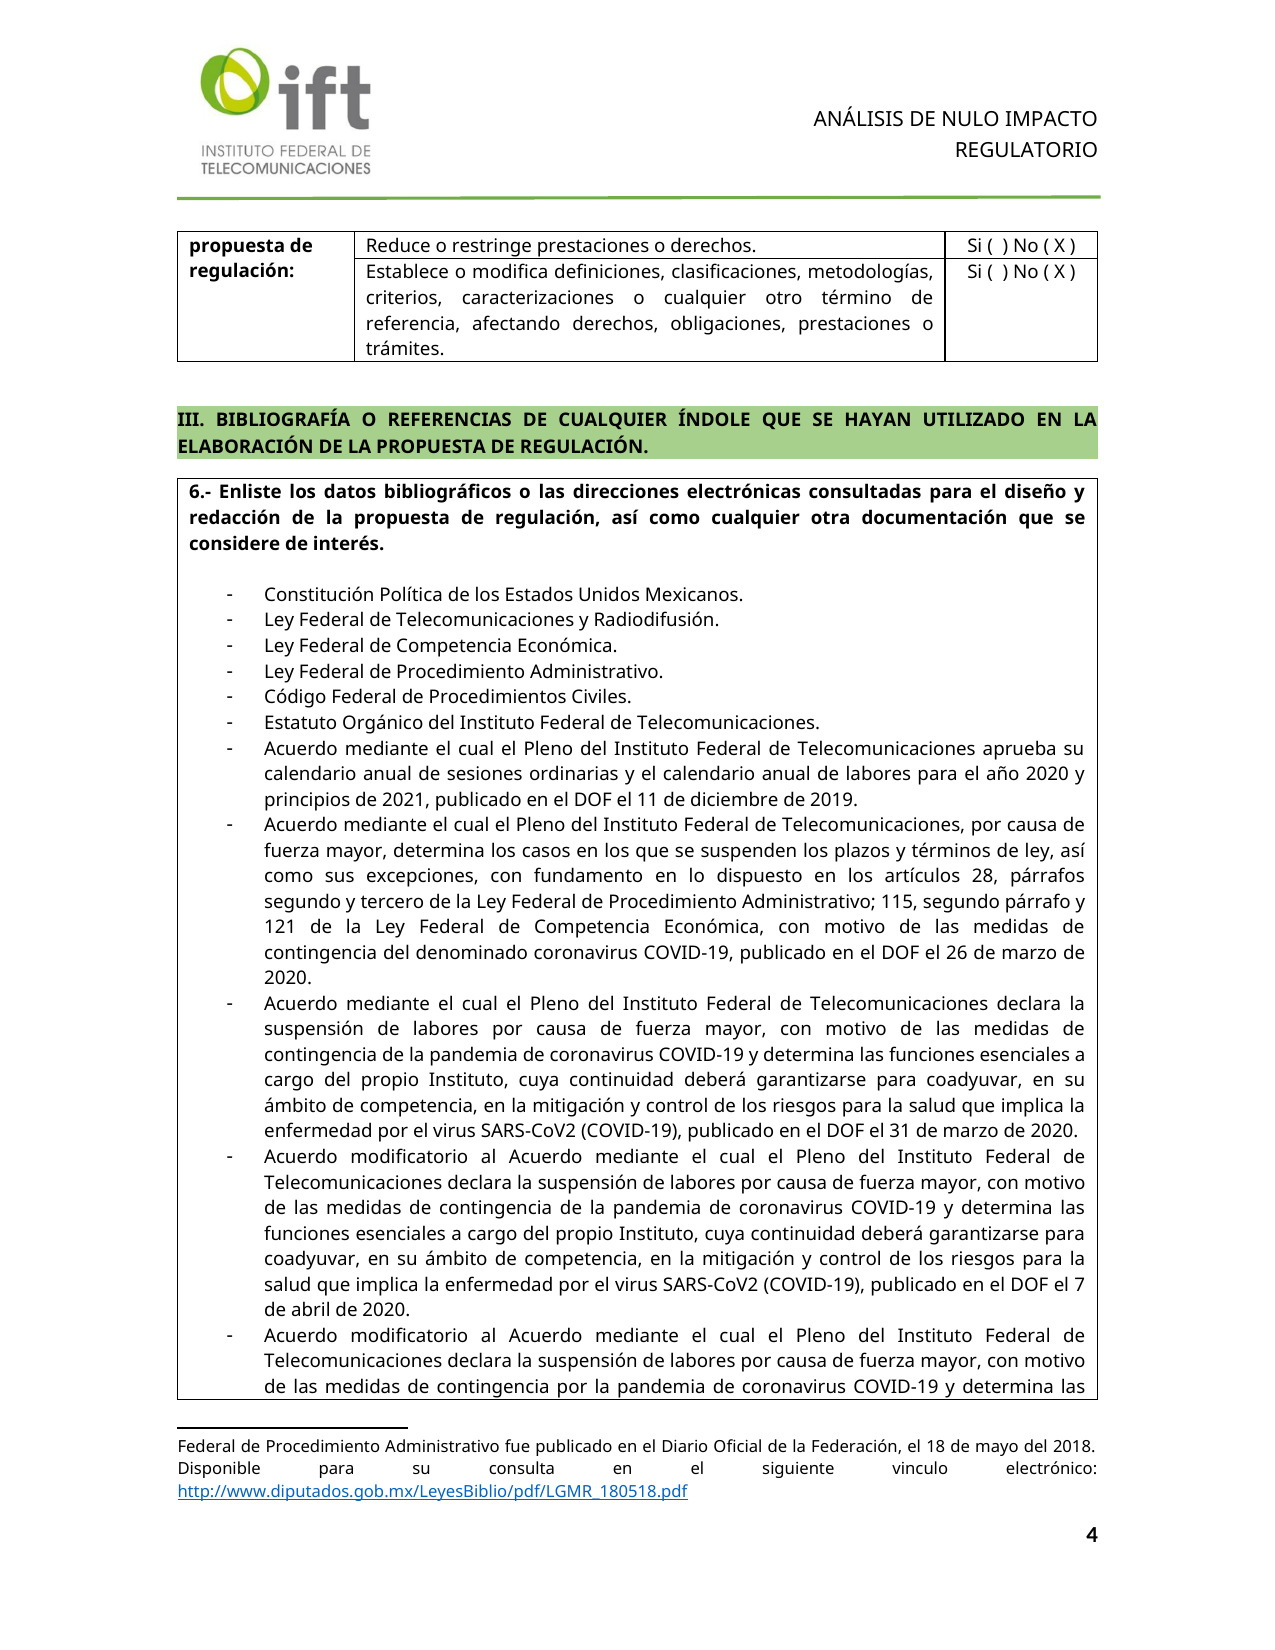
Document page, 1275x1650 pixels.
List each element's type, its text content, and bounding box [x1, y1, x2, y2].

table_cell Si ( ) No ( X ) [946, 232, 1097, 258]
table_cell Reduce o restringe prestaciones o derechos. [355, 232, 944, 258]
table_cell Establece o modifica definiciones, clasificaciones, metodologías, criterios, caracterizaciones o cualquier otro término de referencia, afectando derechos, obligaciones, prestaciones o trámites. [355, 259, 944, 361]
text III. BIBLIOGRAFÍA O REFERENCIAS DE CUALQUIER ÍNDOLE QUE SE HAYAN UTILIZADO EN LA ELABORACIÓN DE LA PROPUESTA DE REGULACIÓN. [177, 406, 1098, 459]
picture [177, 42, 401, 196]
table_cell Si ( ) No ( X ) [946, 259, 1097, 361]
